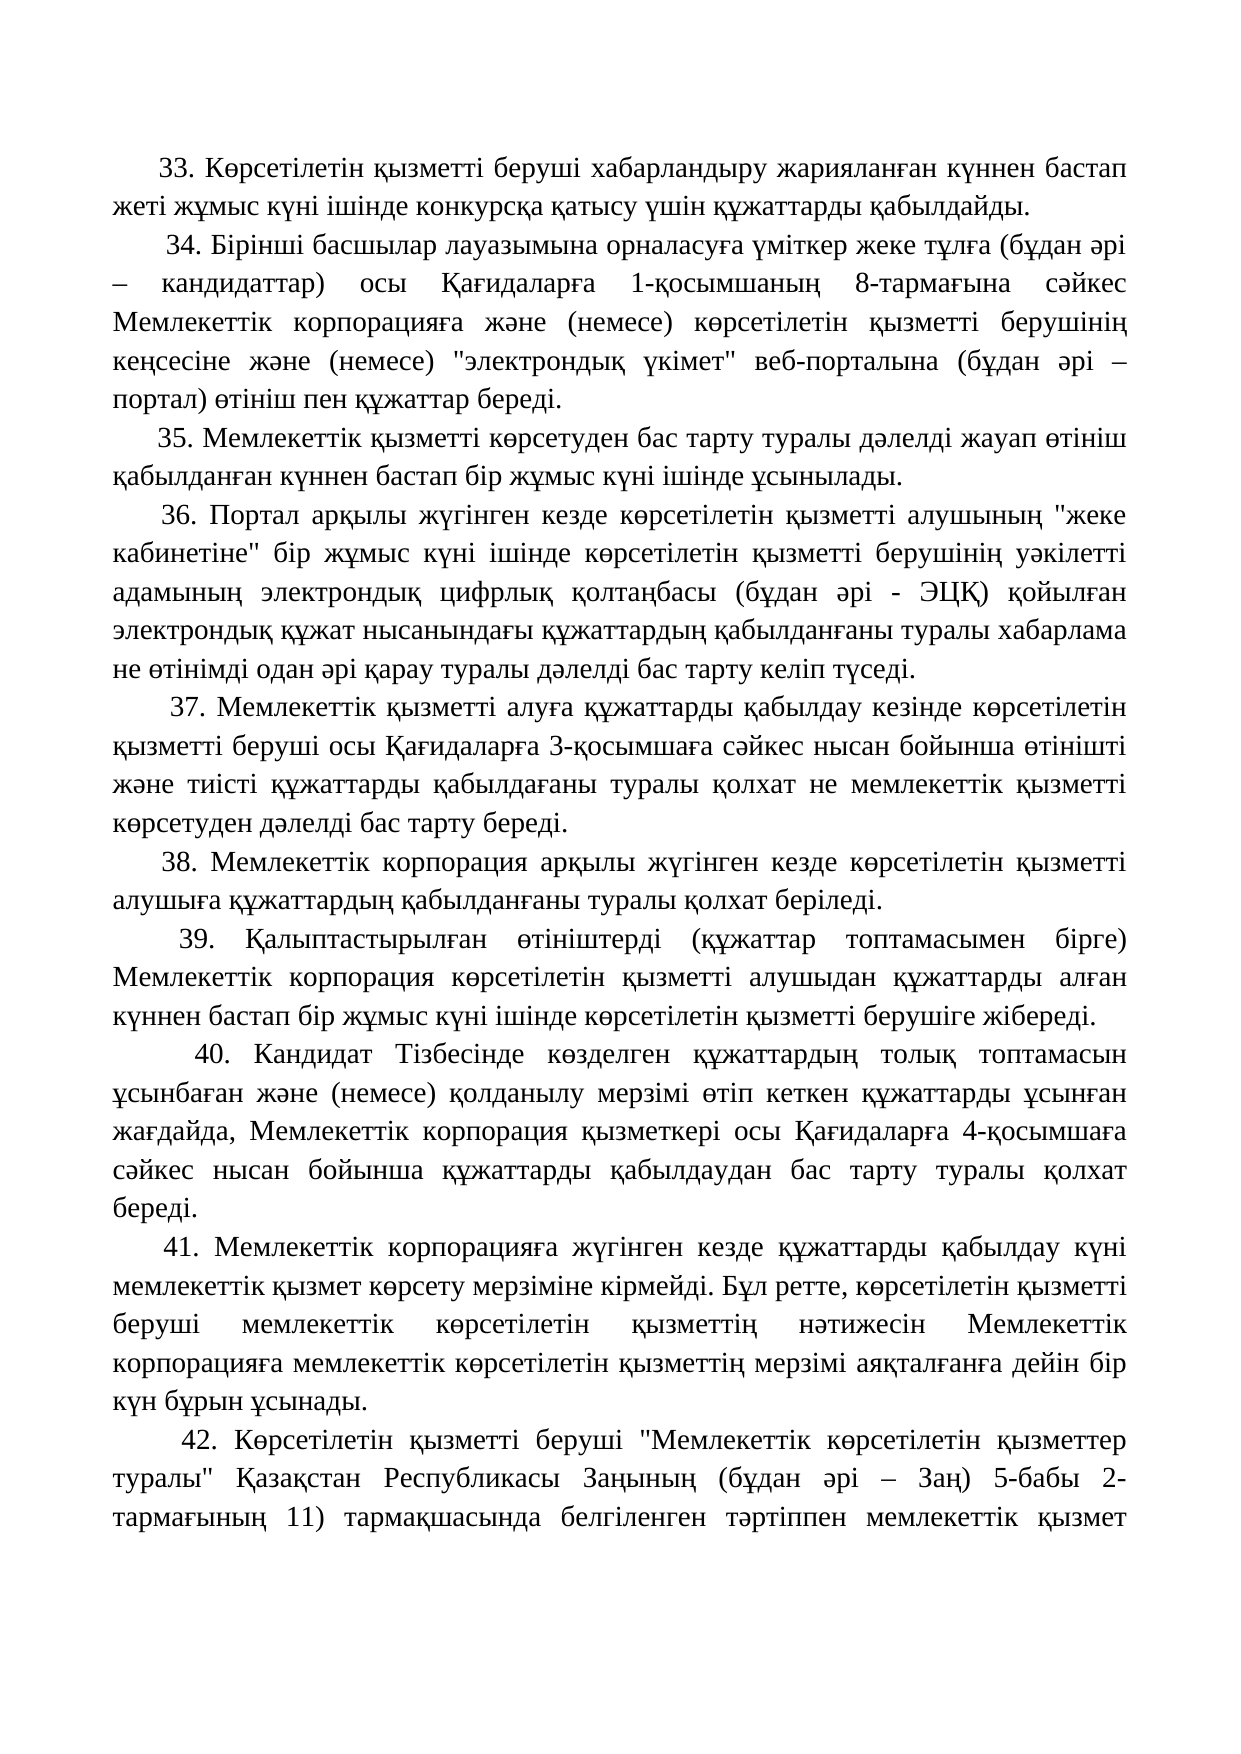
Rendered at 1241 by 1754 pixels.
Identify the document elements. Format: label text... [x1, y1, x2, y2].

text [112, 1422, 1128, 1532]
text 40. Кандидат Тізбесінде көзделген құжаттардың толық топтамасын ұсынбаған және (немесе) қолданылу мерзімі өтіп кеткен құжаттарды ұсынған жағдайда, Мемлекеттік корпорация қызметкері осы Қағидаларға 4-қосымшаға сәйкес нысан бойынша құжаттарды қабылдаудан бас тарту туралы қолхат береді. [112, 1036, 1128, 1224]
text 41. Мемлекеттік корпорацияға жүгінген кезде құжаттарды қабылдау күні мемлекеттік қызмет көрсету мерзіміне кірмейді. Бұл ретте, көрсетілетін қызметті беруші мемлекеттік көрсетілетін қызметтің нәтижесін Мемлекеттік корпорацияға мемлекеттік көрсетілетін қызметтің мерзімі аяқталғанға дейін бір күн бұрын ұсынады. [112, 1229, 1128, 1417]
text 33. Көрсетілетін қызметті беруші хабарландыру жарияланған күннен бастап жеті жұмыс күні ішінде конкурсқа қатысу үшін құжаттарды қабылдайды. [112, 150, 1128, 222]
text 38. Мемлекеттік корпорация арқылы жүгінген кезде көрсетілетін қызметті алушыға құжаттардың қабылданғаны туралы қолхат беріледі. [112, 844, 1128, 916]
text 36. Портал арқылы жүгінген кезде көрсетілетін қызметті алушының "жеке кабинетіне" бір жұмыс күні ішінде көрсетілетін қызметті берушінің уәкілетті адамының электрондық цифрлық қолтаңбасы (бұдан әрі - ЭЦҚ) қойылған электрондық құжат нысанындағы құжаттардың қабылданғаны туралы хабарлама не өтінімді одан әрі қарау туралы дәлелді бас тарту келіп түседі. [112, 497, 1128, 684]
text 34. Бірінші басшылар лауазымына орналасуға үміткер жеке тұлға (бұдан әрі – кандидаттар) осы Қағидаларға 1-қосымшаның 8-тармағына сәйкес Мемлекеттік корпорацияға және (немесе) көрсетілетін қызметті берушінің кеңсесіне және (немесе) "электрондық үкімет" веб-порталына (бұдан әрі – портал) өтініш пен құжаттар береді. [112, 227, 1128, 415]
text 35. Мемлекеттік қызметті көрсетуден бас тарту туралы дәлелді жауап өтініш қабылданған күннен бастап бір жұмыс күні ішінде ұсынылады. [112, 420, 1128, 492]
text 39. Қалыптастырылған өтініштерді (құжаттар топтамасымен бірге) Мемлекеттік корпорация көрсетілетін қызметті алушыдан құжаттарды алған күннен бастап бір жұмыс күні ішінде көрсетілетін қызметті берушіге жібереді. [112, 921, 1128, 1031]
text 37. Мемлекеттік қызметті алуға құжаттарды қабылдау кезінде көрсетілетін қызметті беруші осы Қағидаларға 3-қосымшаға сәйкес нысан бойынша өтінішті және тиісті құжаттарды қабылдағаны туралы қолхат не мемлекеттік қызметті көрсетуден дәлелді бас тарту береді. [112, 689, 1128, 839]
